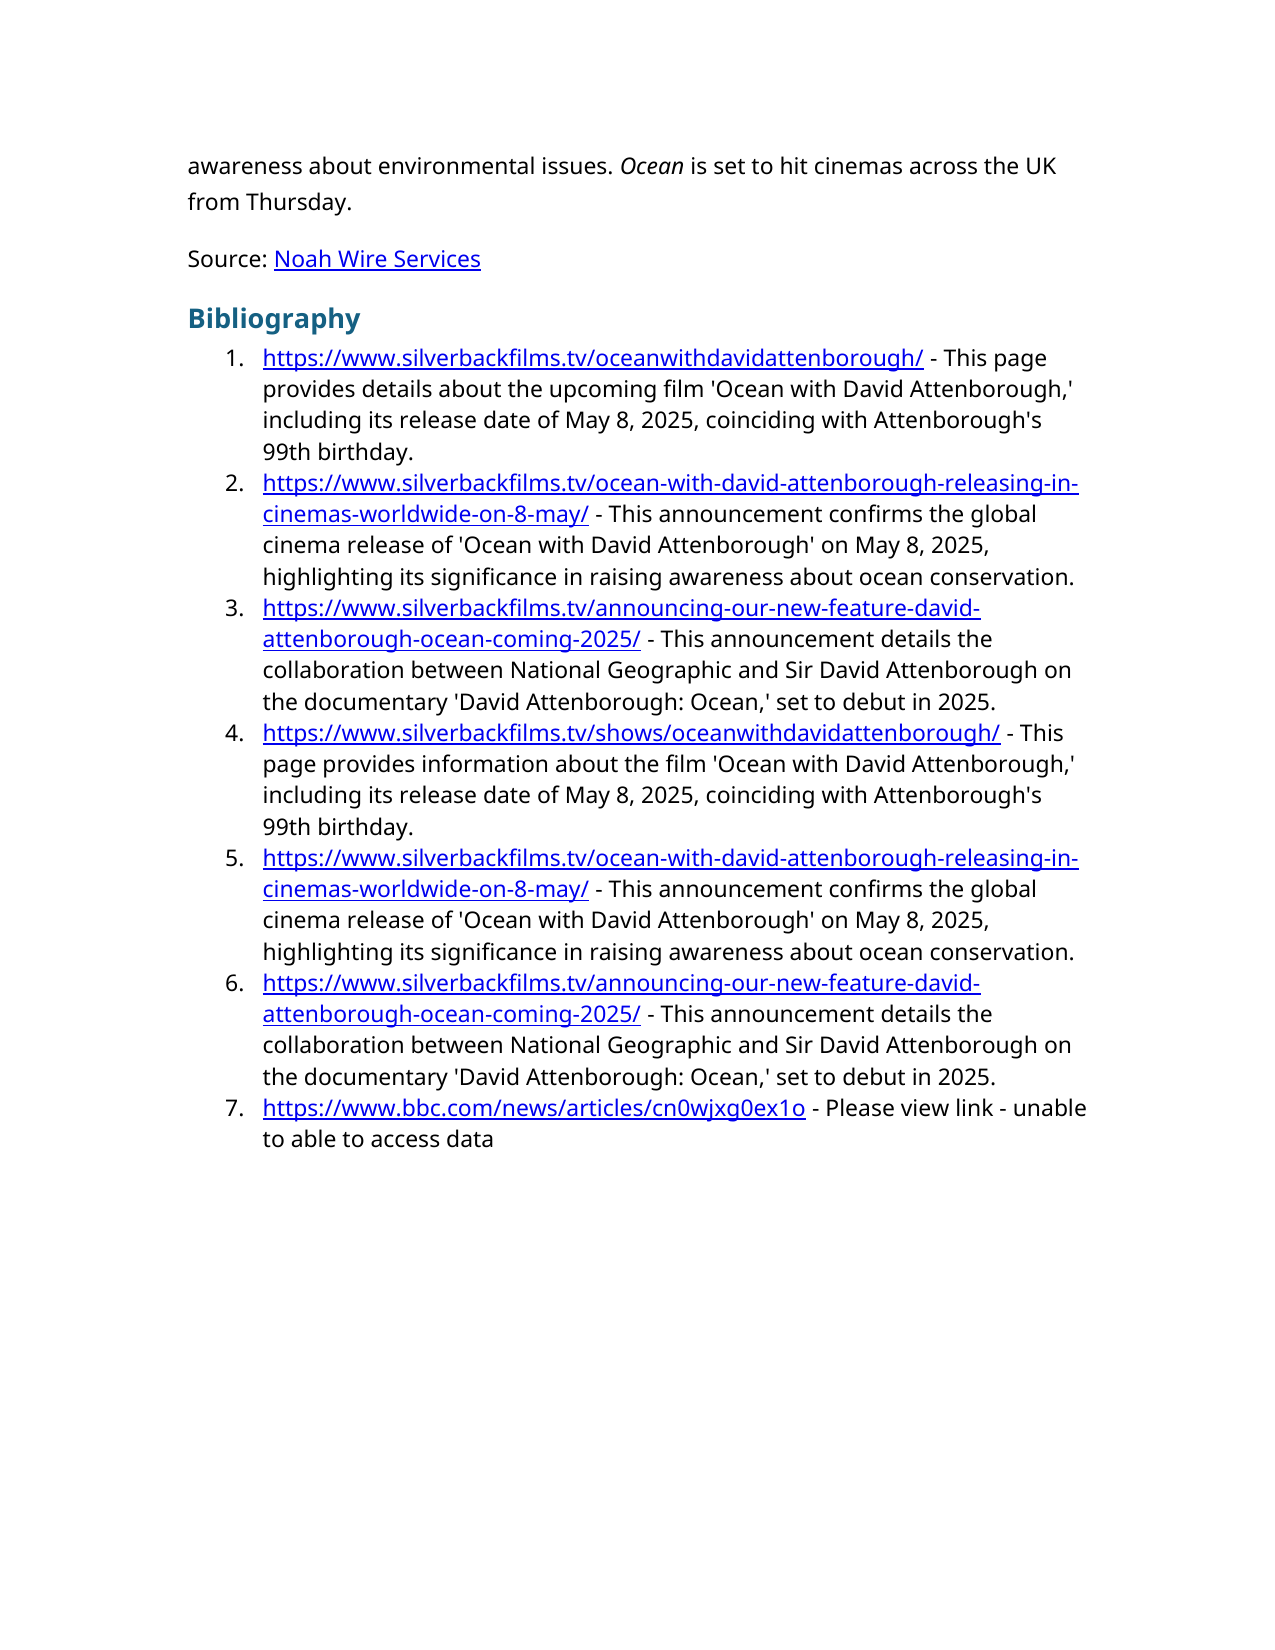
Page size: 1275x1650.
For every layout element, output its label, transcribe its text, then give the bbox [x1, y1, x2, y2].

list https://www.silverbackfilms.tv/announcing-our-new-feature-david-attenborough-ocean-coming-2025/ - This announcement details the collaboration between National Geographic and Sir David Attenborough on the documentary 'David Attenborough: Ocean,' set to debut in 2025. [225, 967, 1087, 1092]
list https://www.bbc.com/news/articles/cn0wjxg0ex1o - Please view link - unable to able to access data [225, 1092, 1087, 1154]
list https://www.silverbackfilms.tv/oceanwithdavidattenborough/ - This page provides details about the upcoming film 'Ocean with David Attenborough,' including its release date of May 8, 2025, coinciding with Attenborough's 99th birthday. [225, 342, 1087, 467]
list https://www.silverbackfilms.tv/ocean-with-david-attenborough-releasing-in-cinemas-worldwide-on-8-may/ - This announcement confirms the global cinema release of 'Ocean with David Attenborough' on May 8, 2025, highlighting its significance in raising awareness about ocean conservation. [225, 842, 1087, 967]
subtitle Bibliography [187, 299, 1087, 336]
list https://www.silverbackfilms.tv/ocean-with-david-attenborough-releasing-in-cinemas-worldwide-on-8-may/ - This announcement confirms the global cinema release of 'Ocean with David Attenborough' on May 8, 2025, highlighting its significance in raising awareness about ocean conservation. [225, 467, 1087, 592]
list https://www.silverbackfilms.tv/announcing-our-new-feature-david-attenborough-ocean-coming-2025/ - This announcement details the collaboration between National Geographic and Sir David Attenborough on the documentary 'David Attenborough: Ocean,' set to debut in 2025. [225, 592, 1087, 717]
list https://www.silverbackfilms.tv/shows/oceanwithdavidattenborough/ - This page provides information about the film 'Ocean with David Attenborough,' including its release date of May 8, 2025, coinciding with Attenborough's 99th birthday. [225, 717, 1087, 842]
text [187, 150, 1087, 217]
text Source: Noah Wire Services [187, 243, 1087, 274]
